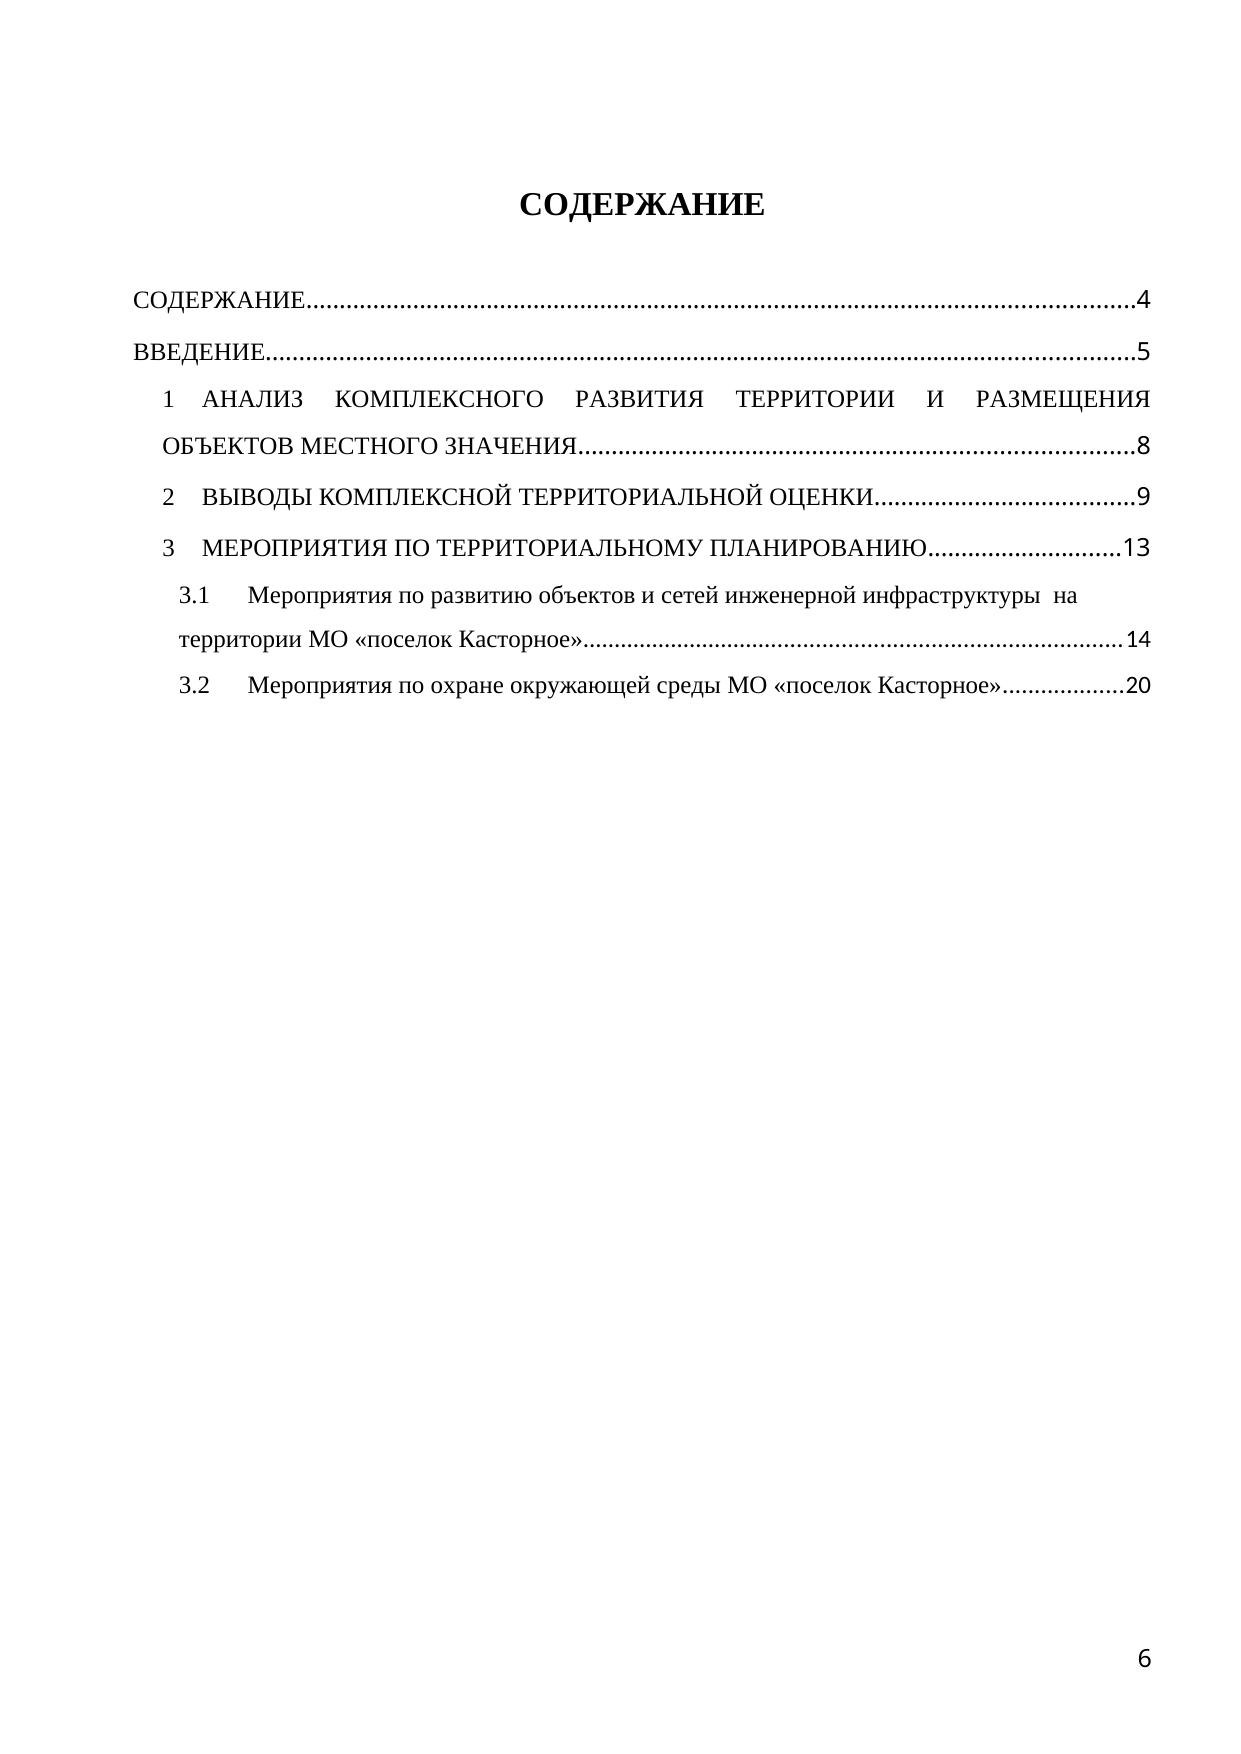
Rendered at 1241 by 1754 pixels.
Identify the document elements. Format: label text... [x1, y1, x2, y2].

text СОДЕРЖАНИЕ 4 [133, 282, 1152, 316]
text 1 АНАЛИЗ КОМПЛЕКСНОГО РАЗВИТИЯ ТЕРРИТОРИИ И РАЗМЕЩЕНИЯ ОБЪЕКТОВ МЕСТНОГО ЗНАЧЕНИЯ 8 [162, 384, 1152, 461]
text 3.1 Мероприятия по развитию объектов и сетей инженерной инфраструктуры на территории МО «поселок Касторное» 14 [179, 581, 1152, 654]
text 2 ВЫВОДЫ КОМПЛЕКСНОЙ ТЕРРИТОРИАЛЬНОЙ ОЦЕНКИ 9 [162, 478, 1152, 512]
text 3.2 Мероприятия по охране окружающей среды МО «поселок Касторное» 20 [179, 669, 1152, 700]
text 3 МЕРОПРИЯТИЯ ПО ТЕРРИТОРИАЛЬНОМУ ПЛАНИРОВАНИЮ 13 [162, 529, 1152, 563]
text СОДЕРЖАНИЕ [133, 184, 1152, 223]
text ВВЕДЕНИЕ 5 [133, 333, 1152, 367]
